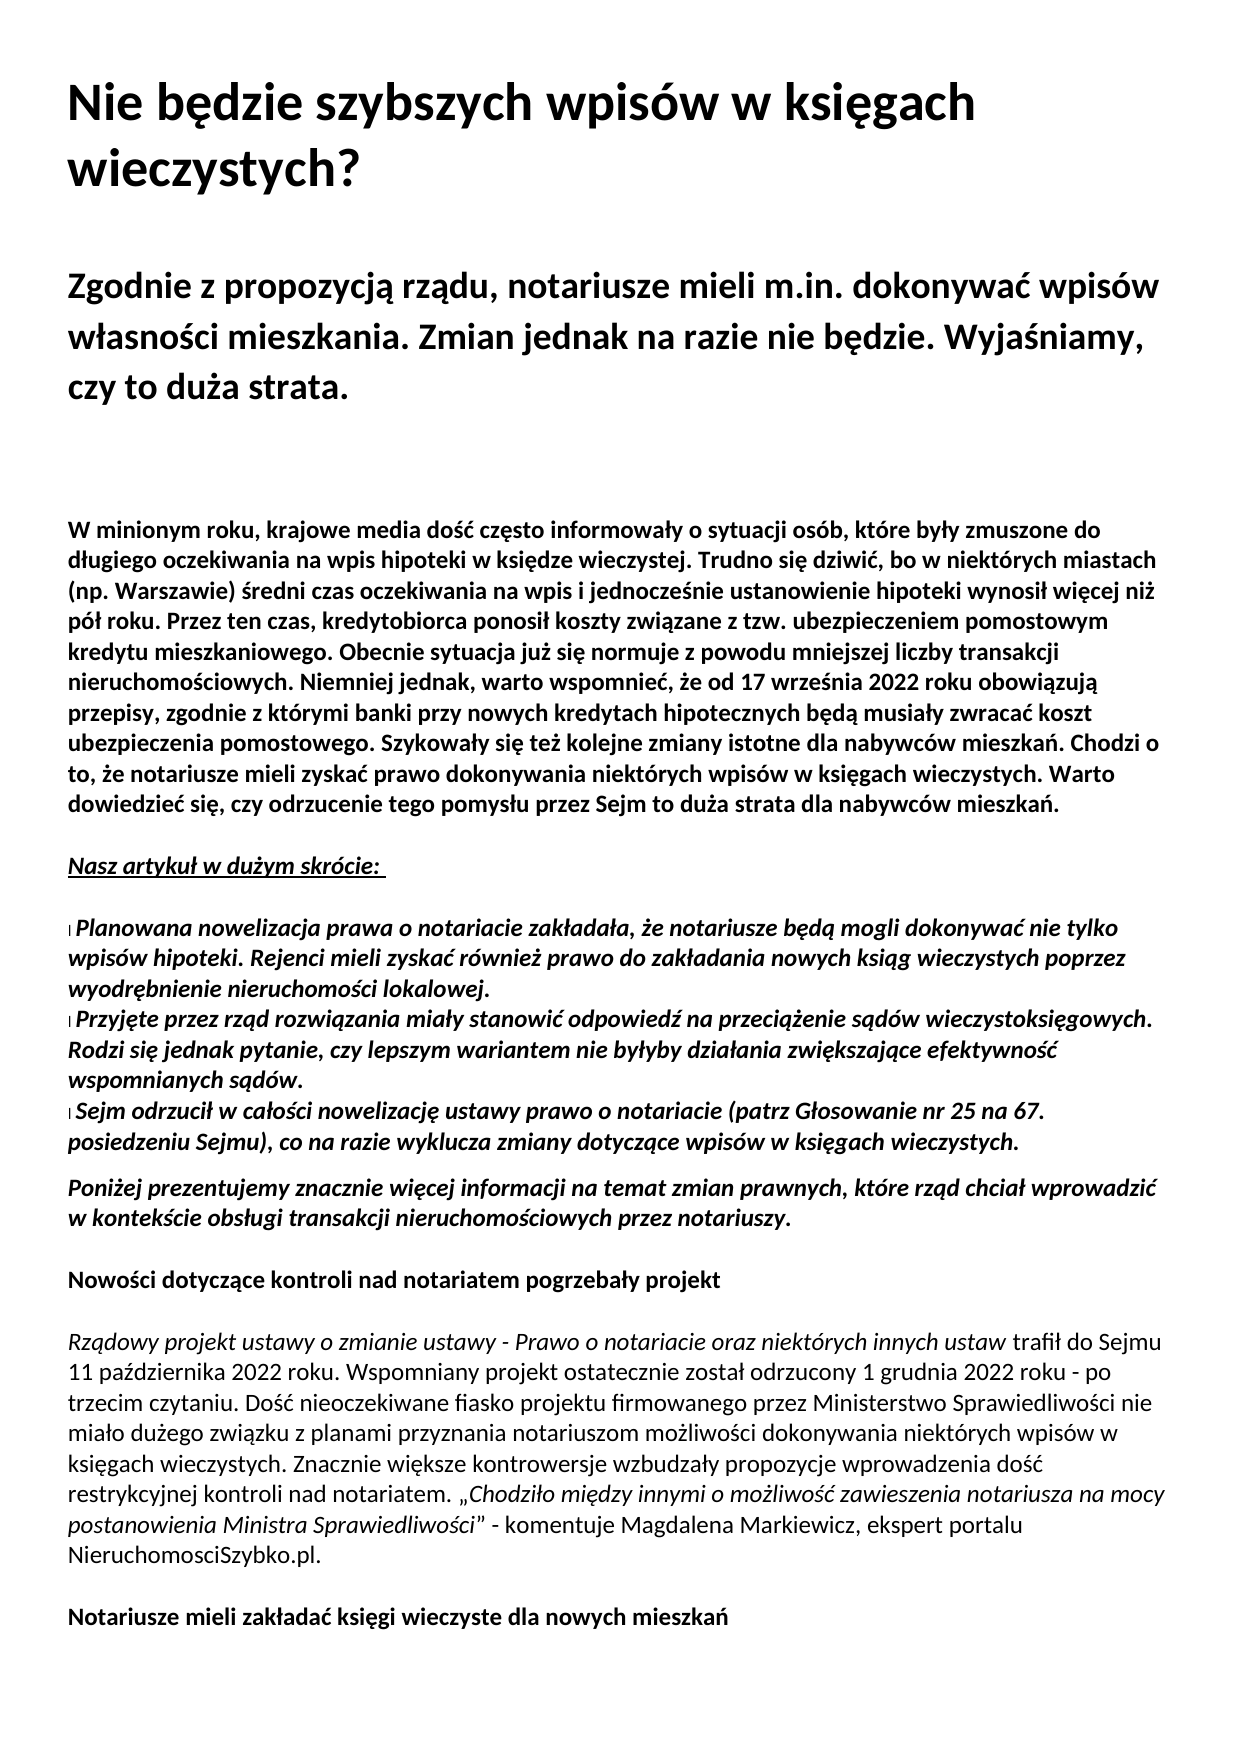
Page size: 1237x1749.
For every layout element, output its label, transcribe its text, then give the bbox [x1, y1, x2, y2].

text Poniżej prezentujemy znacznie więcej informacji na temat zmian prawnych, które rząd chciał wprowadzić w kontekście obsługi transakcji nieruchomościowych przez notariuszy. [68, 1172, 1169, 1233]
text l Sejm odrzucił w całości nowelizację ustawy prawo o notariacie (patrz Głosowanie nr 25 na 67. posiedzeniu Sejmu), co na razie wyklucza zmiany dotyczące wpisów w księgach wieczystych. [68, 1095, 1169, 1156]
text Nowości dotyczące kontroli nad notariatem pogrzebały projekt [68, 1264, 1169, 1294]
text Nasz artykuł w dużym skrócie: [68, 850, 1169, 881]
text l Planowana nowelizacja prawa o notariacie zakładała, że notariusze będą mogli dokonywać nie tylko wpisów hipoteki. Rejenci mieli zyskać również prawo do zakładania nowych ksiąg wieczystych poprzez wyodrębnienie nieruchomości lokalowej. [68, 912, 1169, 1003]
text Notariusze mieli zakładać księgi wieczyste dla nowych mieszkań [68, 1601, 1169, 1632]
text Zgodnie z propozycją rządu, notariusze mieli m.in. dokonywać wpisów własności mieszkania. Zmian jednak na razie nie będzie. Wyjaśniamy, czy to duża strata. [68, 262, 1169, 409]
text W minionym roku, krajowe media dość często informowały o sytuacji osób, które były zmuszone do długiego oczekiwania na wpis hipoteki w księdze wieczystej. Trudno się dziwić, bo w niektórych miastach (np. Warszawie) średni czas oczekiwania na wpis i jednocześnie ustanowienie hipoteki wynosił więcej niż pół roku. Przez ten czas, kredytobiorca ponosił koszty związane z tzw. ubezpieczeniem pomostowym kredytu mieszkaniowego. Obecnie sytuacja już się normuje z powodu mniejszej liczby transakcji nieruchomościowych. Niemniej jednak, warto wspomnieć, że od 17 września 2022 roku obowiązują przepisy, zgodnie z którymi banki przy nowych kredytach hipotecznych będą musiały zwracać koszt ubezpieczenia pomostowego. Szykowały się też kolejne zmiany istotne dla nabywców mieszkań. Chodzi o to, że notariusze mieli zyskać prawo dokonywania niektórych wpisów w księgach wieczystych. Warto dowiedzieć się, czy odrzucenie tego pomysłu przez Sejm to duża strata dla nabywców mieszkań. [68, 514, 1169, 819]
text Nie będzie szybszych wpisów w księgach wieczystych? [68, 68, 1169, 200]
text Rządowy projekt ustawy o zmianie ustawy - Prawo o notariacie oraz niektórych innych ustaw trafił do Sejmu 11 października 2022 roku. Wspomniany projekt ostatecznie został odrzucony 1 grudnia 2022 roku - po trzecim czytaniu. Dość nieoczekiwane fiasko projektu firmowanego przez Ministerstwo Sprawiedliwości nie miało dużego związku z planami przyznania notariuszom możliwości dokonywania niektórych wpisów w księgach wieczystych. Znacznie większe kontrowersje wzbudzały propozycje wprowadzenia dość restrykcyjnej kontroli nad notariatem. „Chodziło między innymi o możliwość zawieszenia notariusza na mocy postanowienia Ministra Sprawiedliwości” - komentuje Magdalena Markiewicz, ekspert portalu NieruchomosciSzybko.pl. [68, 1326, 1169, 1570]
text l Przyjęte przez rząd rozwiązania miały stanowić odpowiedź na przeciążenie sądów wieczystoksięgowych. Rodzi się jednak pytanie, czy lepszym wariantem nie byłyby działania zwiększające efektywność wspomnianych sądów. [68, 1003, 1169, 1095]
